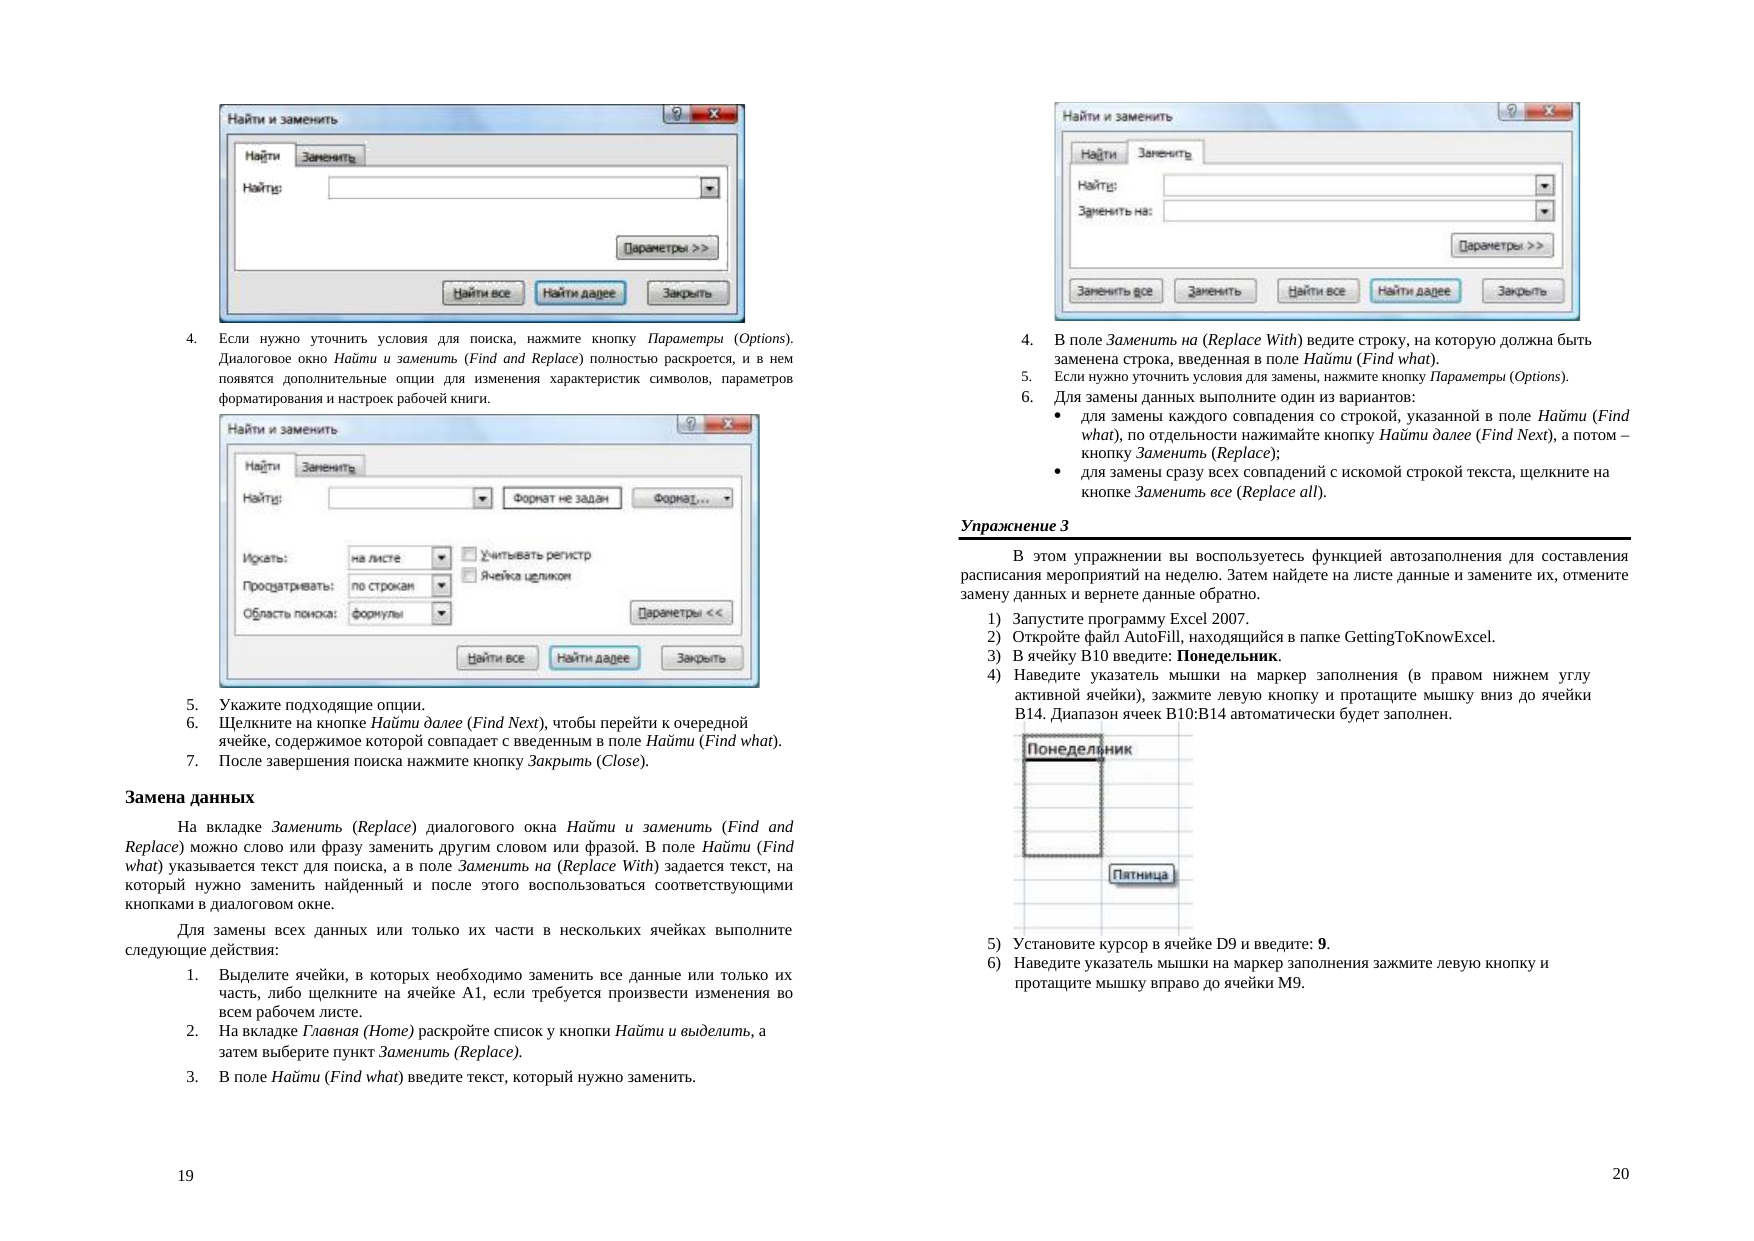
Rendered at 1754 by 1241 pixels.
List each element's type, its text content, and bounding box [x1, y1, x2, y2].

picture [219, 414, 760, 688]
list В поле Найти (Find what) введите текст, который нужно заменить. [186, 1067, 885, 1086]
text Замена данных [125, 786, 885, 808]
list Наведите указатель мышки на маркер заполнения зажмите левую кнопку и протащите мышку вправо до ячейки М9. [987, 953, 1629, 992]
list Если нужно уточнить условия для замены, нажмите кнопку Параметры (Options). [1021, 368, 1629, 384]
list В ячейку В10 введите: Понедельник. [987, 647, 1629, 665]
list Для замены данных выполните один из вариантов: [1021, 386, 1629, 406]
text Упражнение 3 [960, 516, 1629, 535]
text Для замены всех данных или только их части в нескольких ячейках выполните следующие действия: [125, 919, 794, 959]
list Запустите программу Excel 2007. [987, 609, 1629, 628]
list для замены сразу всех совпадений с искомой строкой текста, щелкните на кнопке Заменить все (Replace all). [1054, 462, 1629, 501]
text 19 [177, 1166, 885, 1185]
text 20 [1612, 1163, 1629, 1183]
list Укажите подходящие опции. [186, 694, 885, 714]
list Если нужно уточнить условия для поиска, нажмите кнопку Параметры (Options). Диалоговое окно Найти и заменить (Find and Replace) полностью раскроется, и в нем появятся дополнительные опции для изменения характеристик символов, параметров форматирования и настроек рабочей книги. [186, 330, 794, 407]
picture [1054, 102, 1581, 321]
list Наведите указатель мышки на маркер заполнения (в правом нижнем углу активной ячейки), зажмите левую кнопку и протащите мышку вниз до ячейки B14. Диапазон ячеек В10:В14 автоматически будет заполнен. [987, 665, 1592, 723]
text На вкладке Заменить (Replace) диалогового окна Найти и заменить (Find and Replace) можно слово или фразу заменить другим словом или фразой. В поле Найти (Find what) указывается текст для поиска, а в поле Заменить на (Replace With) задается текст, на который нужно заменить найденный и после этого воспользоваться соответствующими кнопками в диалоговом окне. [125, 817, 794, 913]
list Выделите ячейки, в которых необходимо заменить все данные или только их часть, либо щелкните на ячейке А1, если требуется произвести изменения во всем рабочем листе. [186, 965, 794, 1021]
picture [219, 104, 746, 323]
picture [1013, 723, 1194, 934]
list На вкладке Главная (Home) раскройте список у кнопки Найти и выделить, а затем выберите пункт Заменить (Replace). [186, 1021, 794, 1061]
list для замены каждого совпадения со строкой, указанной в поле Найти (Find what), по отдельности нажимайте кнопку Найти далее (Find Next), а потом – кнопку Заменить (Replace); [1054, 406, 1629, 462]
list После завершения поиска нажмите кнопку Закрыть (Close). [186, 751, 885, 770]
list В поле Заменить на (Replace With) ведите строку, на которую должна быть заменена строка, введенная в поле Найти (Find what). [1021, 331, 1629, 368]
list Щелкните на кнопке Найти далее (Find Next), чтобы перейти к очередной ячейке, содержимое которой совпадает с введенным в поле Найти (Find what). [186, 714, 794, 750]
list этом упражнении вы воспользуетесь функцией автозаполнения для составления расписания мероприятий на неделю. Затем найдете на листе данные и замените их, отмените замену данных и вернете данные обратно. [960, 546, 1629, 603]
list Откройте файл AutoFill, находящийся в папке GettingToKnowExcel. [987, 628, 1629, 647]
list Установите курсор в ячейке D9 и введите: 9. [987, 934, 1629, 953]
